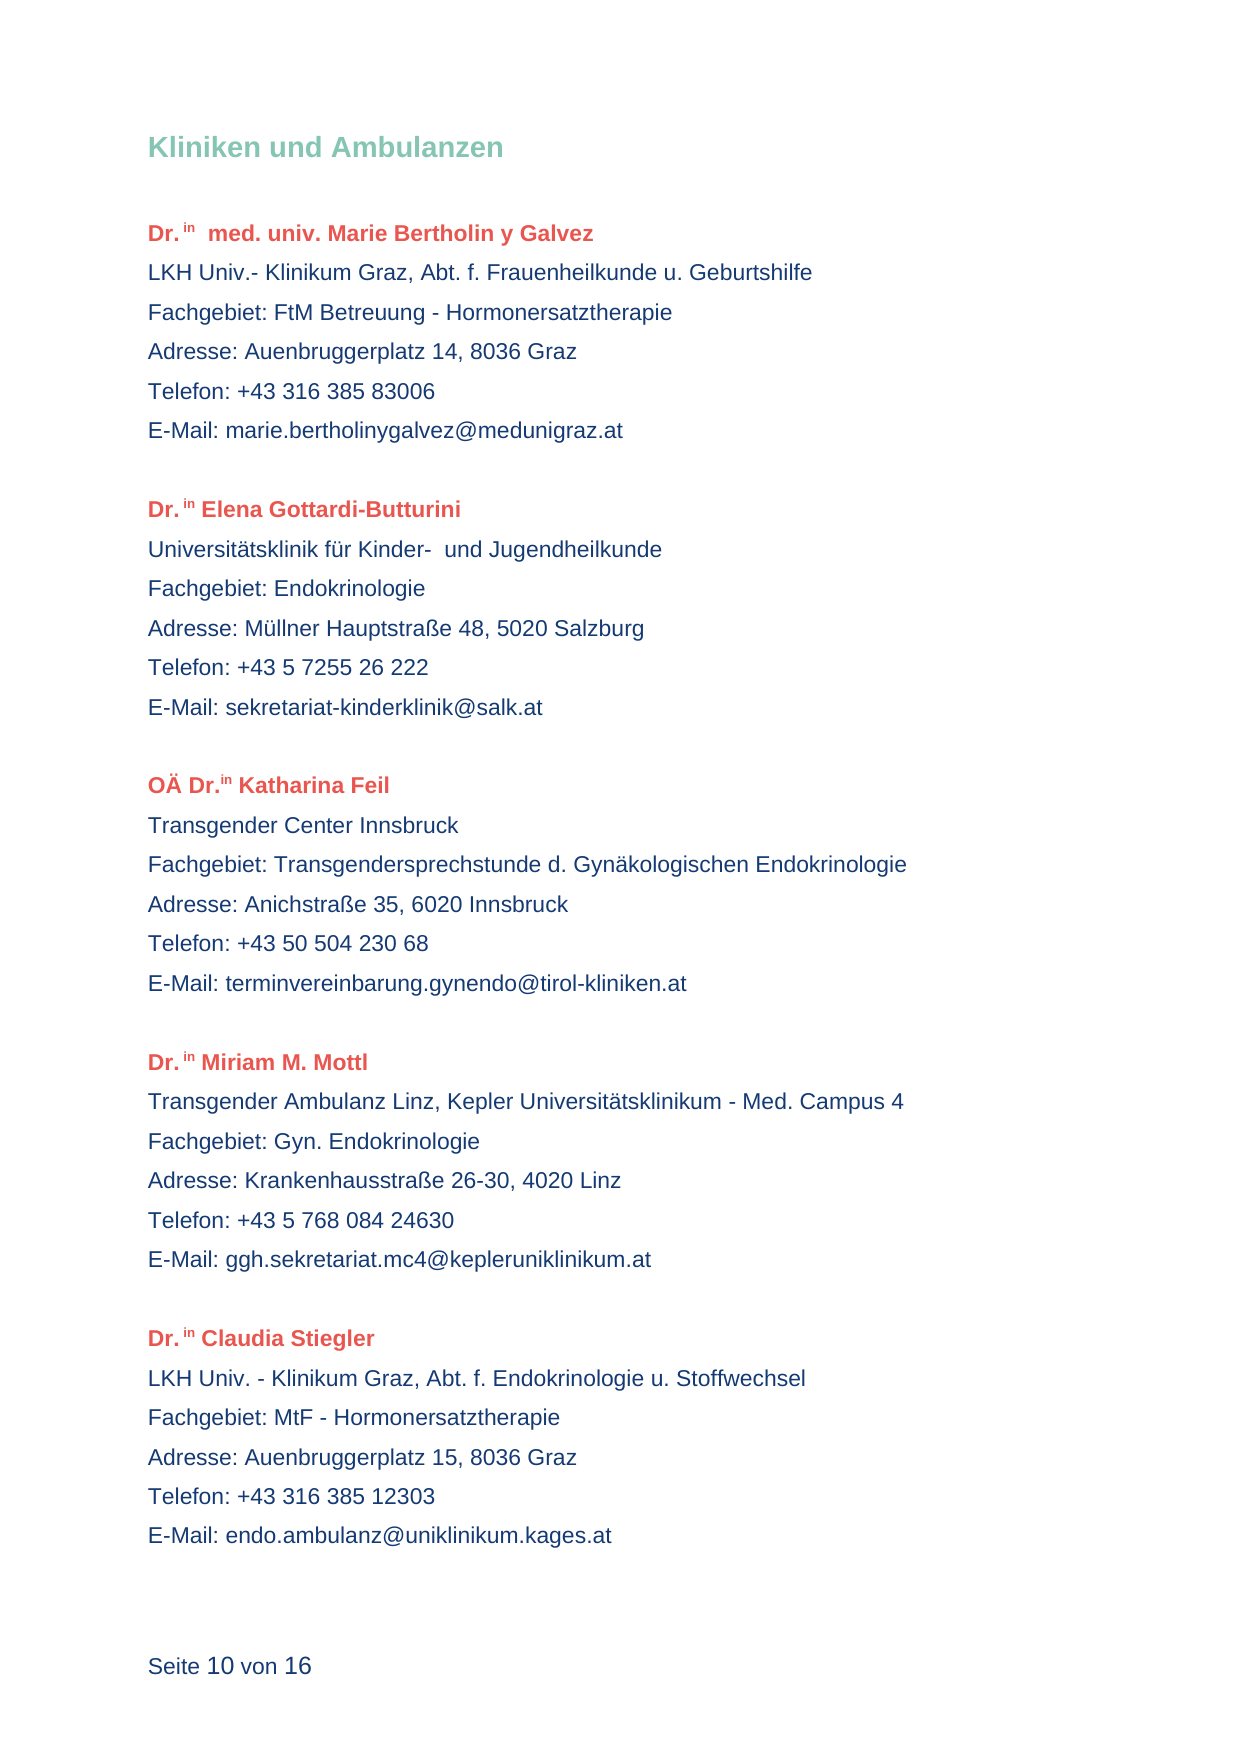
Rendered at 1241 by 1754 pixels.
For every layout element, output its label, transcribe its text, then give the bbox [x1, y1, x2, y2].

text Telefon: +43 5 7255 26 222 [148, 654, 1107, 680]
text Transgender Center Innsbruck [148, 812, 1107, 838]
text Telefon: +43 5 768 084 24630 [148, 1207, 1107, 1233]
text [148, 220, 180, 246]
text E-Mail: ggh.sekretariat.mc4@kepleruniklinikum.at [148, 1246, 1107, 1272]
text Adresse: Auenbruggerplatz 15, 8036 Graz [148, 1443, 1107, 1470]
text Universitätsklinik für Kinder- und Jugendheilkunde [148, 536, 1107, 562]
text Dr. in Claudia Stiegler [195, 1325, 1107, 1351]
text Telefon: +43 316 385 12303 [148, 1483, 1107, 1509]
text Fachgebiet: Gyn. Endokrinologie [148, 1128, 1107, 1154]
text Fachgebiet: FtM Betreuung - Hormonersatztherapie [148, 299, 1107, 325]
text Fachgebiet: Endokrinologie [148, 575, 1107, 601]
text Fachgebiet: MtF - Hormonersatztherapie [148, 1404, 1107, 1430]
text Dr. in med. univ. Marie Bertholin y Galvez [208, 220, 1107, 246]
text Adresse: Müllner Hauptstraße 48, 5020 Salzburg [148, 614, 1107, 641]
text Kliniken und Ambulanzen [148, 130, 1107, 163]
text Fachgebiet: Transgendersprechstunde d. Gynäkologischen Endokrinologie [148, 851, 1107, 878]
text E-Mail: sekretariat-kinderklinik@salk.at [148, 693, 1107, 720]
text Telefon: +43 50 504 230 68 [148, 930, 1107, 957]
text Dr. in Elena Gottardi-Butturini [195, 496, 1107, 522]
text Adresse: Auenbruggerplatz 14, 8036 Graz [148, 338, 1107, 364]
text Telefon: +43 316 385 83006 [148, 378, 1107, 404]
text Adresse: Krankenhausstraße 26-30, 4020 Linz [148, 1167, 1107, 1193]
text Transgender Ambulanz Linz, Kepler Universitätsklinikum - Med. Campus 4 [148, 1088, 1107, 1114]
text LKH Univ.- Klinikum Graz, Abt. f. Frauenheilkunde u. Geburtshilfe [148, 259, 1107, 286]
text E-Mail: endo.ambulanz@uniklinikum.kages.at [148, 1522, 1107, 1549]
text LKH Univ. - Klinikum Graz, Abt. f. Endokrinologie u. Stoffwechsel [148, 1364, 1107, 1391]
text Adresse: Anichstraße 35, 6020 Innsbruck [148, 891, 1107, 917]
text OÄ Dr.in Katharina Feil [148, 772, 1107, 799]
text E-Mail: marie.bertholinygalvez@medunigraz.at [148, 417, 1107, 443]
text Dr. in Miriam M. Mottl [195, 1049, 1107, 1075]
text E-Mail: terminvereinbarung.gynendo@tirol-kliniken.at [148, 970, 1107, 996]
